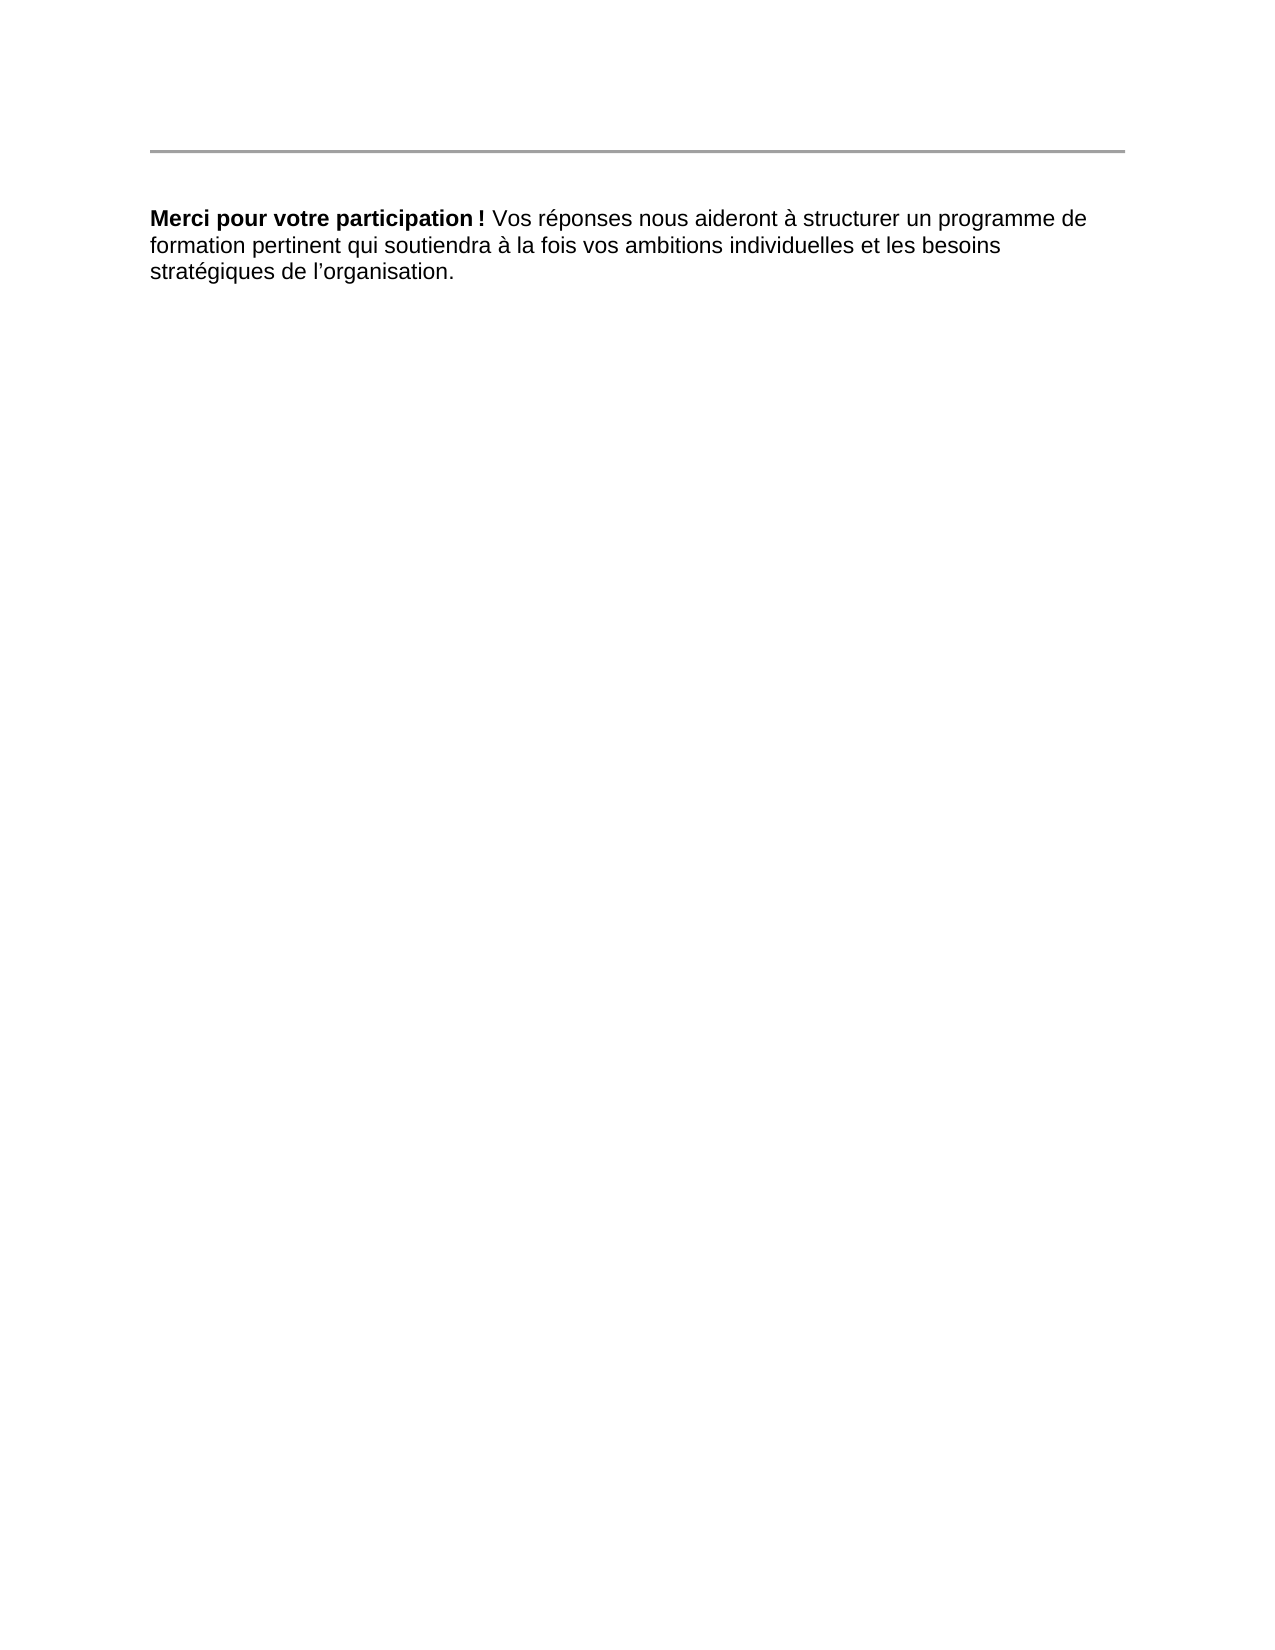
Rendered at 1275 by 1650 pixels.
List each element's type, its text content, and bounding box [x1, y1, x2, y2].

text Merci pour votre participation ! Vos réponses nous aideront à structurer un programme de formation pertinent qui soutiendra à la fois vos ambitions individuelles et les besoins stratégiques de l’organisation. [150, 205, 1125, 284]
